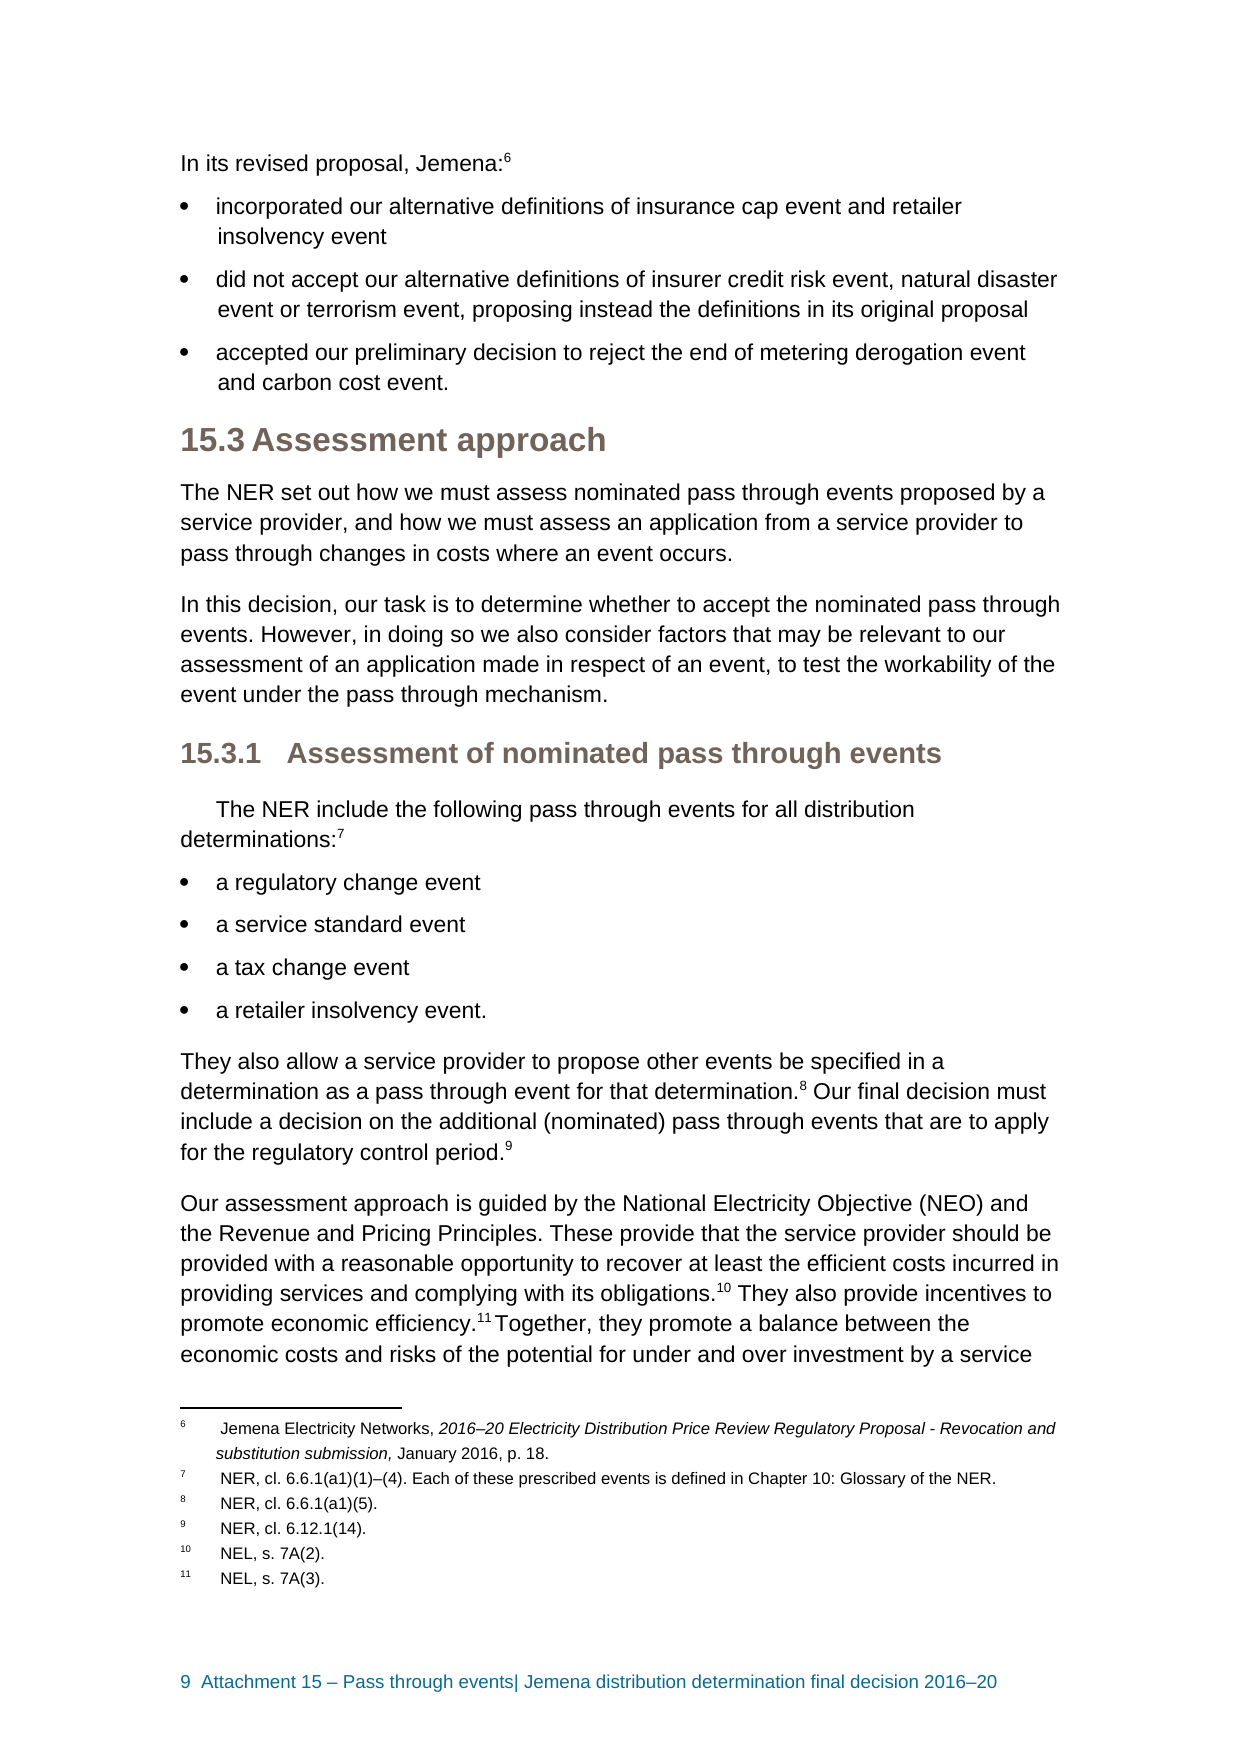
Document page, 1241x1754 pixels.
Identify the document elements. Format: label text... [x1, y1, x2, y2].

subtitle Assessment approach [180, 420, 1063, 458]
list a tax change event [180, 954, 1063, 980]
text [180, 1189, 1063, 1367]
picture [217, 1678, 221, 1688]
list a retailer insolvency event. [180, 997, 1063, 1023]
list did not accept our alternative definitions of insurer credit risk event, natural disaster event or terrorism event, proposing instead the definitions in its original proposal [180, 266, 1063, 322]
list a service standard event [180, 911, 1063, 938]
list a regulatory change event [180, 869, 1063, 895]
list The NER include the following pass through events for all distribution determinations: [180, 796, 1063, 852]
list accepted our preliminary decision to reject the end of metering derogation event and carbon cost event. [180, 338, 1063, 395]
text In its revised proposal, Jemena: [180, 150, 1063, 176]
text The NER set out how we must assess nominated pass through events proposed by a service provider, and how we must assess an application from a service provider to pass through changes in costs where an event occurs. [180, 479, 1063, 566]
list incorporated our alternative definitions of insurance cap event and retailer insolvency event [180, 193, 1063, 249]
subtitle Assessment of nominated pass through events [180, 736, 1063, 770]
text They also allow a service provider to propose other events be specified in a determination as a pass through event for that determination. Our final decision must include a decision on the additional (nominated) pass through events that are to apply for the regulatory control period. [180, 1048, 1063, 1165]
text In this decision, our task is to determine whether to accept the nominated pass through events. However, in doing so we also consider factors that may be relevant to our assessment of an application made in respect of an event, to test the workability of the event under the pass through mechanism. [180, 591, 1063, 707]
picture [395, 1674, 399, 1688]
picture [244, 1674, 248, 1688]
picture [570, 1678, 574, 1688]
picture [489, 1678, 493, 1688]
picture [544, 1678, 548, 1688]
